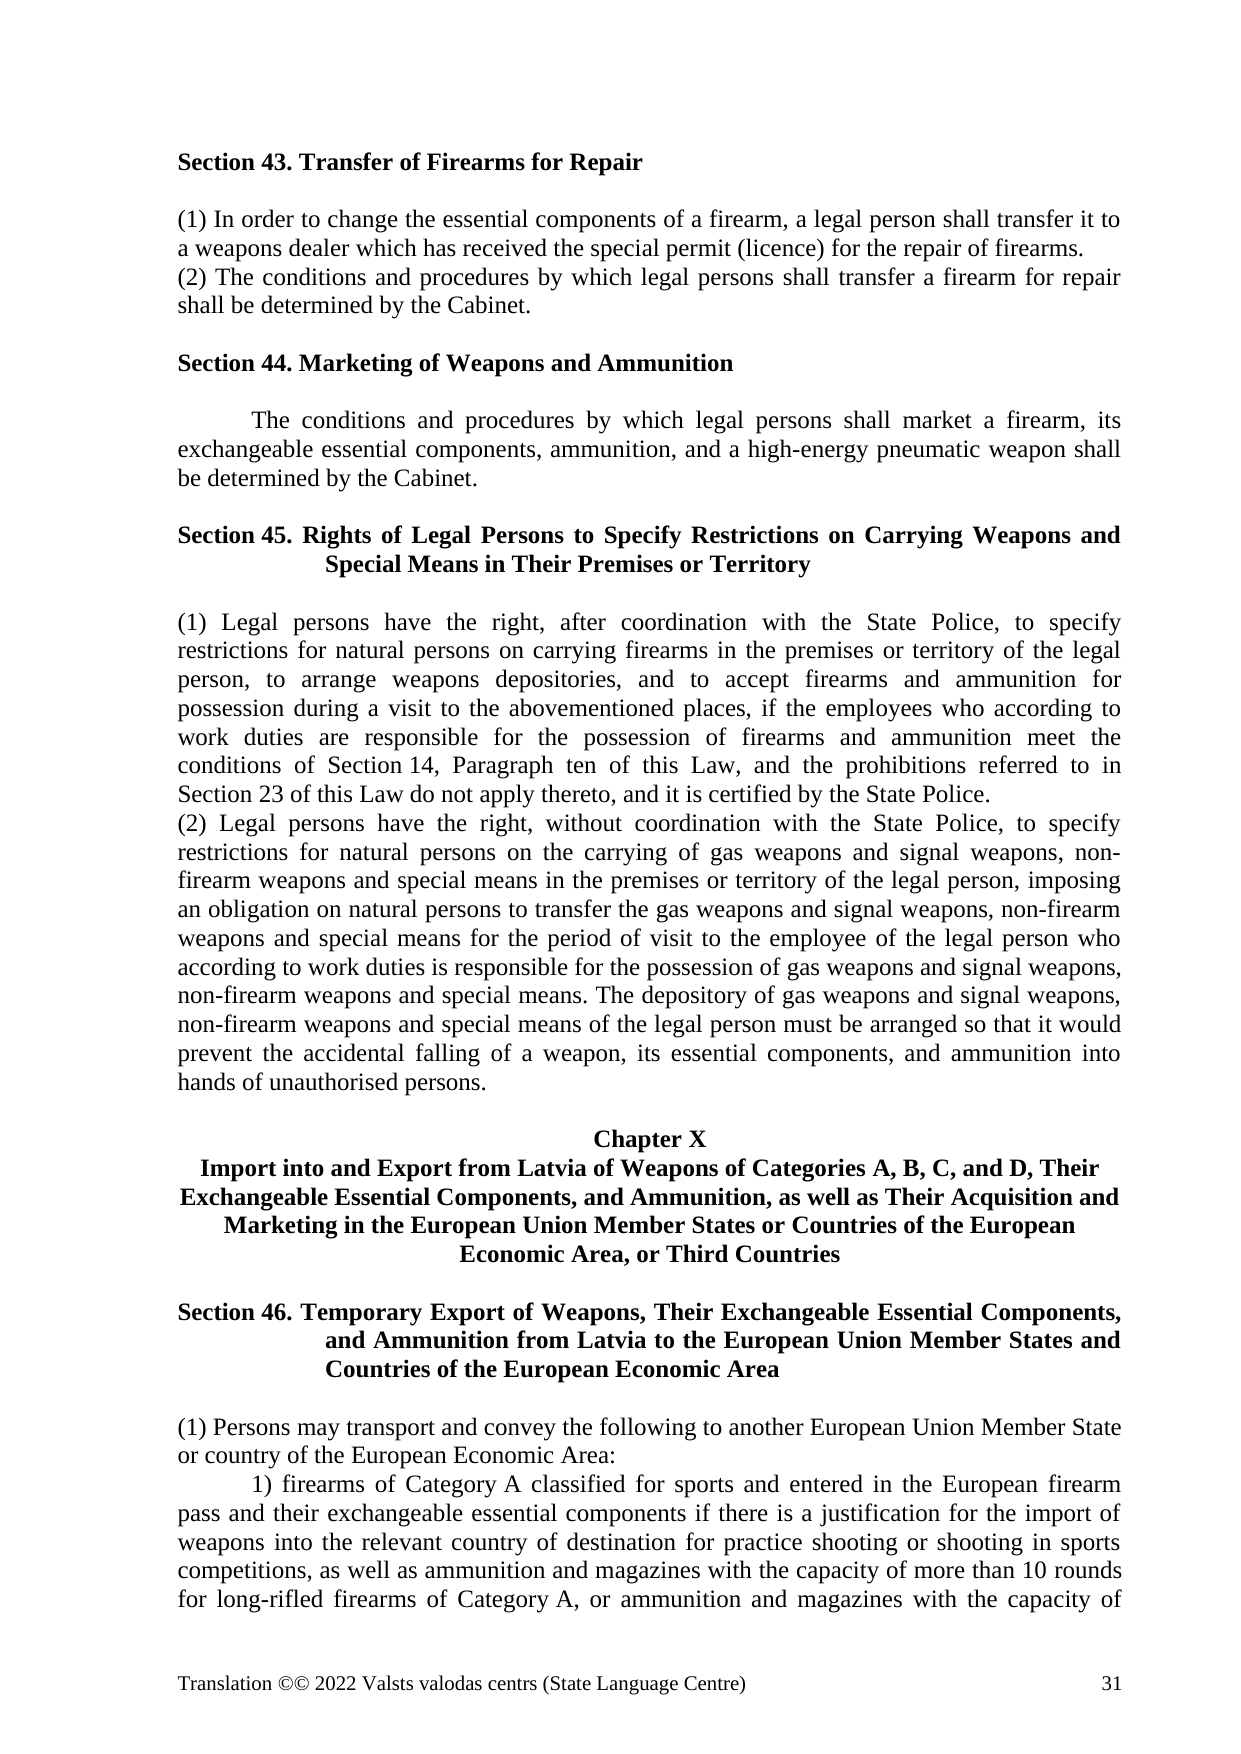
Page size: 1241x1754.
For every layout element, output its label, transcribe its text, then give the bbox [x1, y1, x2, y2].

text Section 43. Transfer of Firearms for Repair [177, 147, 1122, 176]
text Section 45. Rights of Legal Persons to Specify Restrictions on Carrying Weapons and Special Means in Their Premises or Territory [177, 521, 1122, 578]
text (2) The conditions and procedures by which legal persons shall transfer a firearm for repair shall be determined by the Cabinet. [177, 262, 1122, 319]
text The conditions and procedures by which legal persons shall market a firearm, its exchangeable essential components, ammunition, and a high-energy pneumatic weapon shall be determined by the Cabinet. [177, 406, 1122, 492]
text Chapter X [177, 1124, 1122, 1153]
text Section 46. Temporary Export of Weapons, Their Exchangeable Essential Components, and Ammunition from Latvia to the European Union Member States and Countries of the European Economic Area [177, 1297, 1122, 1383]
text Section 44. Marketing of Weapons and Ammunition [177, 348, 1122, 377]
text (1) Persons may transport and convey the following to another European Union Member State or country of the European Economic Area: [177, 1412, 1122, 1469]
text (1) In order to change the essential components of a firearm, a legal person shall transfer it to a weapons dealer which has received the special permit (licence) for the repair of firearms. [177, 204, 1122, 262]
text (1) Legal persons have the right, after coordination with the State Police, to specify restrictions for natural persons on carrying firearms in the premises or territory of the legal person, to arrange weapons depositories, and to accept firearms and ammunition for possession during a visit to the abovementioned places, if the employees who according to work duties are responsible for the possession of firearms and ammunition meet the conditions of Section 14, Paragraph ten of this Law, and the prohibitions referred to in Section 23 of this Law do not apply thereto, and it is certified by the State Police. [177, 607, 1122, 808]
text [177, 1469, 1122, 1613]
text Import into and Export from Latvia of Weapons of Categories A, B, C, and D, Their Exchangeable Essential Components, and Ammunition, as well as Their Acquisition and Marketing in the European Union Member States or Countries of the European Economic Area, or Third Countries [177, 1153, 1122, 1268]
text (2) Legal persons have the right, without coordination with the State Police, to specify restrictions for natural persons on the carrying of gas weapons and signal weapons, non-firearm weapons and special means in the premises or territory of the legal person, imposing an obligation on natural persons to transfer the gas weapons and signal weapons, non-firearm weapons and special means for the period of visit to the employee of the legal person who according to work duties is responsible for the possession of gas weapons and signal weapons, non-firearm weapons and special means. The depository of gas weapons and signal weapons, non-firearm weapons and special means of the legal person must be arranged so that it would prevent the accidental falling of a weapon, its essential components, and ammunition into hands of unauthorised persons. [177, 808, 1122, 1096]
